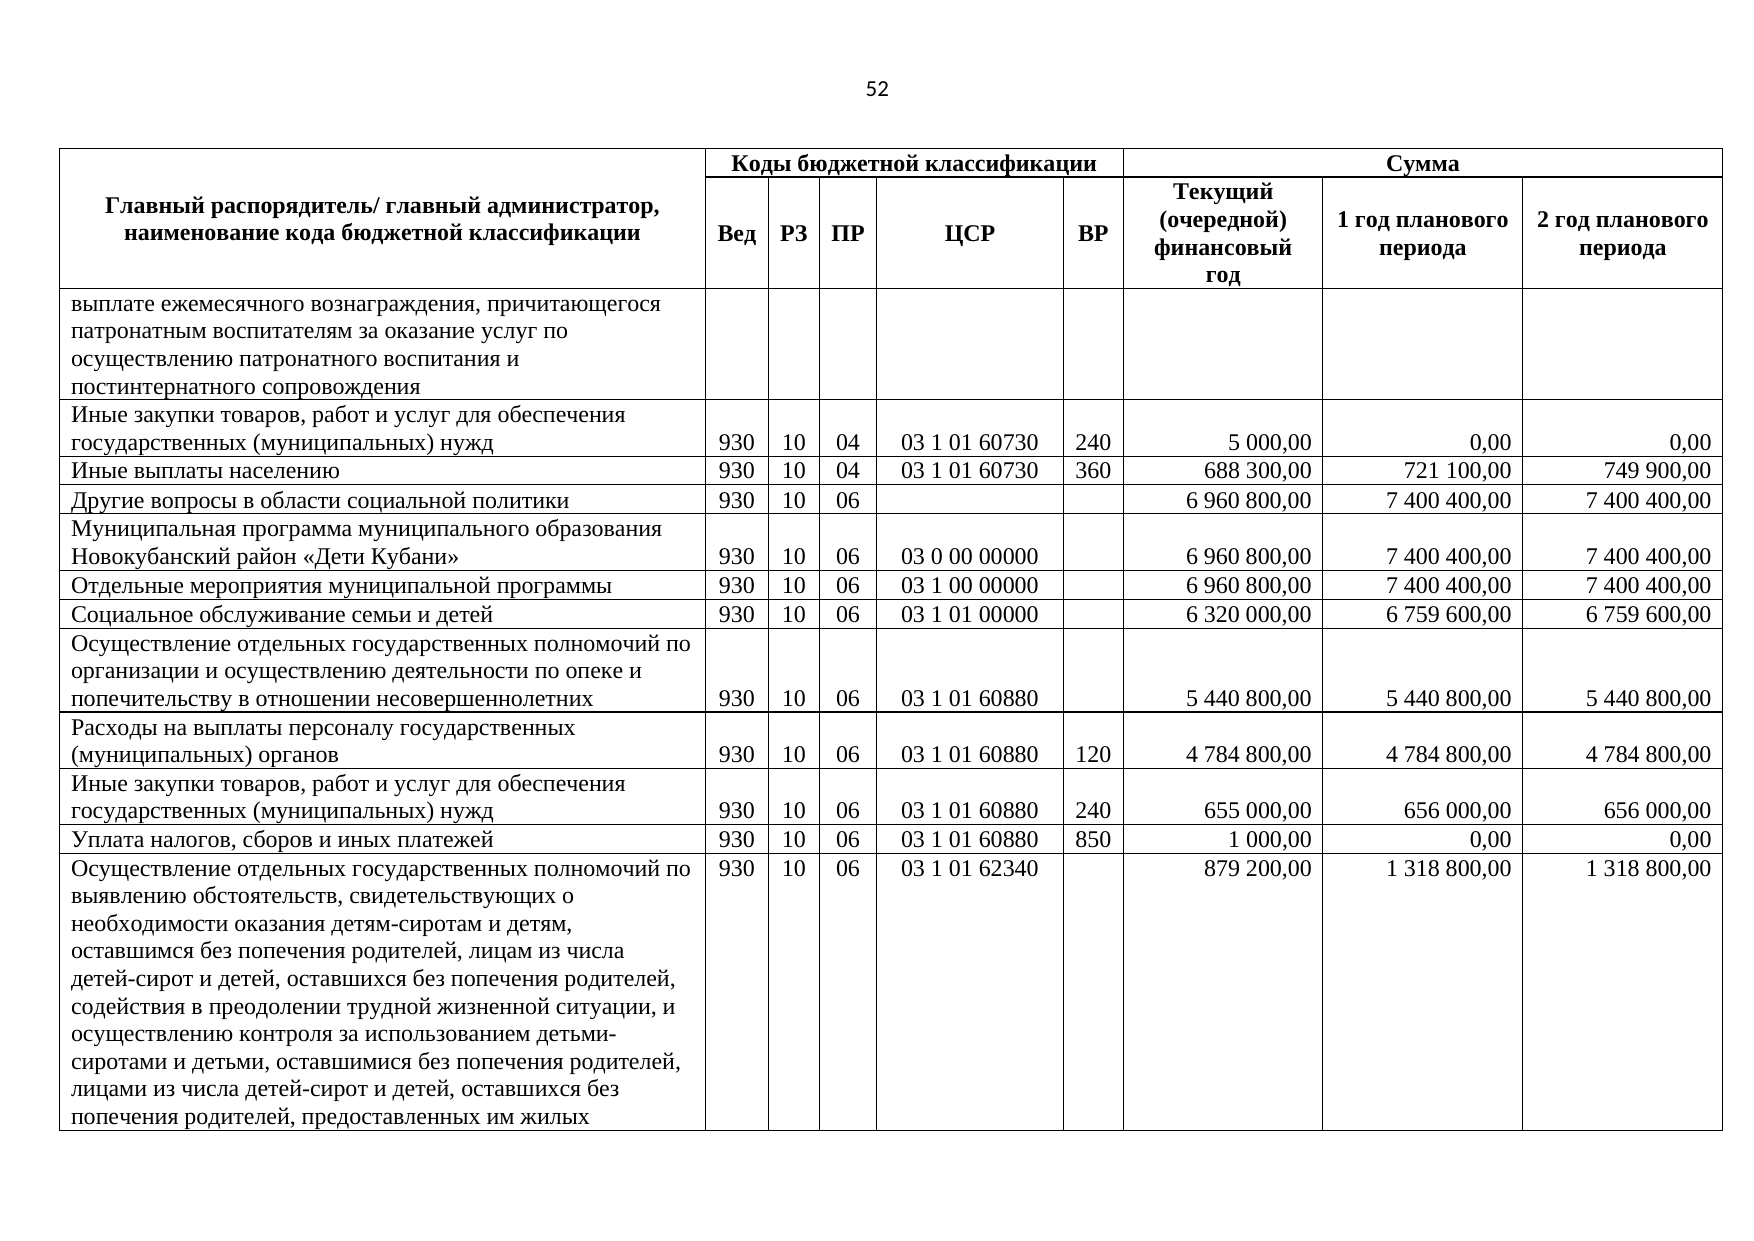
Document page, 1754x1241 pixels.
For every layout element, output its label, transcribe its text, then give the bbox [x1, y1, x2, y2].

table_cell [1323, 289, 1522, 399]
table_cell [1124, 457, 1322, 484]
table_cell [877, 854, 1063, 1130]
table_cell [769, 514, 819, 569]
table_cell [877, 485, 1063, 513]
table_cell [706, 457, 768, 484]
table_cell 1 год планового периода [1323, 178, 1522, 288]
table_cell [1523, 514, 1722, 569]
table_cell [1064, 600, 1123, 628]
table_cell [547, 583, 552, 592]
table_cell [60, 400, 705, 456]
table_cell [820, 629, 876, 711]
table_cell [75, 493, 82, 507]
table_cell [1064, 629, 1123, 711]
table_header Сумма [1124, 149, 1722, 176]
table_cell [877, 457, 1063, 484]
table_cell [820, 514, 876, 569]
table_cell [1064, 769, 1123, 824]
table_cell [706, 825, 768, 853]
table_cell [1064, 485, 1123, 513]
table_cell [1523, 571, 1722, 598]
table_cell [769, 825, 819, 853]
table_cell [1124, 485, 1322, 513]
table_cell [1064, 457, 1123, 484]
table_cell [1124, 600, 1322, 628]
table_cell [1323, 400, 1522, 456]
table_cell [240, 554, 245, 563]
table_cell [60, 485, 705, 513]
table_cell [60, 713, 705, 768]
table_cell ВР [1064, 178, 1123, 288]
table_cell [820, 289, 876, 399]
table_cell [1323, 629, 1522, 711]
table_cell Текущий (очередной) финансовый год [1124, 178, 1322, 288]
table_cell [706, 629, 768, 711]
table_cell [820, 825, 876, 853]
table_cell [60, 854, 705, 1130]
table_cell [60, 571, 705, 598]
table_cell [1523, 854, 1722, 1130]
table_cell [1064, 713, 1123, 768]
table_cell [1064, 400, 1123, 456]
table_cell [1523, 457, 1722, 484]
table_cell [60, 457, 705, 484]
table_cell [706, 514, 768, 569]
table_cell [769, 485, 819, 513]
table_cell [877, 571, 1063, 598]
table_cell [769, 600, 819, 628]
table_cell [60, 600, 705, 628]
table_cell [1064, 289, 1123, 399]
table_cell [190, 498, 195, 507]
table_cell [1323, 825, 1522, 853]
table_cell 2 год планового периода [1523, 178, 1722, 288]
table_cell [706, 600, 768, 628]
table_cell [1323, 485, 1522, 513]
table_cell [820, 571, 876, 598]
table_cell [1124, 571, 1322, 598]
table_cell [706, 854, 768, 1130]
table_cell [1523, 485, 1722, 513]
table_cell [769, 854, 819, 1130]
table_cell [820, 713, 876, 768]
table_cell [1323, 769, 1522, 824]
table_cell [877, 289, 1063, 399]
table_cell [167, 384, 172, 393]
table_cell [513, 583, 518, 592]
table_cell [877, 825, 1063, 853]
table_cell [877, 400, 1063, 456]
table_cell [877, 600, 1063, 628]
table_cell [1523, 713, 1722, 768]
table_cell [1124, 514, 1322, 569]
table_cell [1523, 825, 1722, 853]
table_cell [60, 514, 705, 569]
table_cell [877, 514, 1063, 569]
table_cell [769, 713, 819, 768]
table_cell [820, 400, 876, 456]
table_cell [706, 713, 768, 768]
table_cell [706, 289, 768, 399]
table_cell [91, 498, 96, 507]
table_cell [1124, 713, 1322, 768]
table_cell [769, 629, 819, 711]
table_cell РЗ [769, 178, 819, 288]
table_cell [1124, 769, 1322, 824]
table_cell ПР [820, 178, 876, 288]
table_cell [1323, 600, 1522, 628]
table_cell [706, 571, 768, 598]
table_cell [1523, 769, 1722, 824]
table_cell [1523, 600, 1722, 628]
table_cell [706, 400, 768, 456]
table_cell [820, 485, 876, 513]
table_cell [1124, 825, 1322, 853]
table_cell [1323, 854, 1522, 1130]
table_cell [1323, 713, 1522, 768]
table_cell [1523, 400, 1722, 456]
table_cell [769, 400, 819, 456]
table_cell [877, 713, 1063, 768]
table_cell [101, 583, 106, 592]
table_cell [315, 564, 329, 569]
table_cell ЦСР [877, 178, 1063, 288]
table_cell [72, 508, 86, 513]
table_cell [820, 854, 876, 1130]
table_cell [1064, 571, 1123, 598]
table_header Главный распорядитель/ главный администратор, наименование кода бюджетной классификации [60, 149, 705, 288]
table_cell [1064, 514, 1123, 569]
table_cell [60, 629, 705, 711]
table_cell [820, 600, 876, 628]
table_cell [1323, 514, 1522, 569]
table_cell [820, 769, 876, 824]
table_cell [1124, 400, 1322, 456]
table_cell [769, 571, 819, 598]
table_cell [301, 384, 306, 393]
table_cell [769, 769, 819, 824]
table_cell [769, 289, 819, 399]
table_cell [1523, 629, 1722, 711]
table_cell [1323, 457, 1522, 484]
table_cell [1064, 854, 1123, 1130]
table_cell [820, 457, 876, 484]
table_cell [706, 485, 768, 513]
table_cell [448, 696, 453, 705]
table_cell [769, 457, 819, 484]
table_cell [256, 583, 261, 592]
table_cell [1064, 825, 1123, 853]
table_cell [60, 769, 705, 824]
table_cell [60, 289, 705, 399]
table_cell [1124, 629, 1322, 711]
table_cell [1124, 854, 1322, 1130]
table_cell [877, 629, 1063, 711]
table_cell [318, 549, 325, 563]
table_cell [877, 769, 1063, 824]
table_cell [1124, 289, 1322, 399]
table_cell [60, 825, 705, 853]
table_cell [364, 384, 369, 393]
table_header Коды бюджетной классификации [706, 149, 1123, 176]
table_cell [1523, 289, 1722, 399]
table_cell Вед [706, 178, 768, 288]
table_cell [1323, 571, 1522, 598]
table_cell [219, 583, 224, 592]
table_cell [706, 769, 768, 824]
